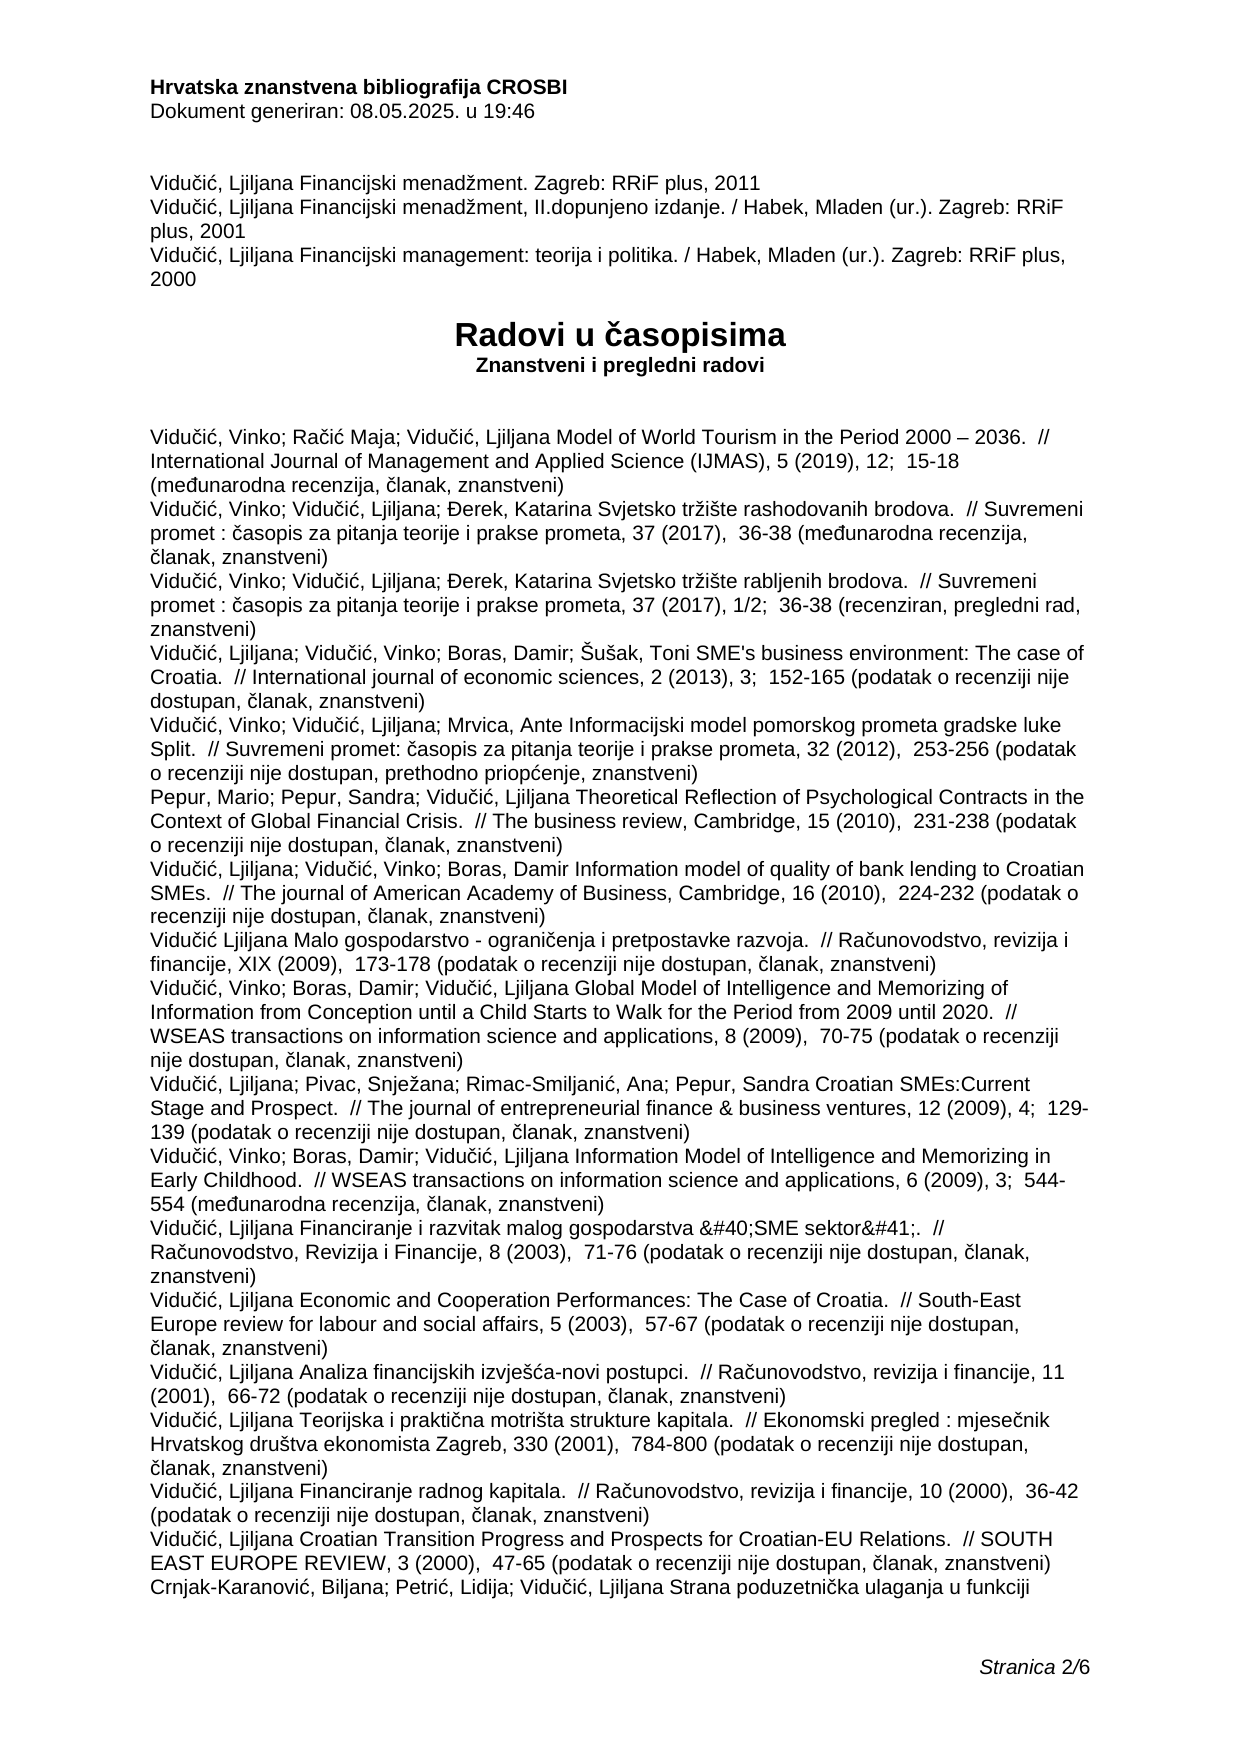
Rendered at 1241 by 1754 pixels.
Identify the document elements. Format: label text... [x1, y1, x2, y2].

text Vidučić, Ljiljana [150, 243, 1090, 291]
text Vidučić, Ljiljana [150, 1216, 1090, 1288]
text Vidučić, Vinko; Vidučić, Ljiljana; Mrvica, Ante [150, 713, 1090, 784]
text Vidučić Ljiljana [150, 928, 1090, 976]
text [150, 1575, 1090, 1599]
text Vidučić, Ljiljana [150, 1359, 1090, 1407]
text Vidučić, Ljiljana [150, 1407, 1090, 1479]
text Vidučić, Ljiljana; Vidučić, Vinko; Boras, Damir; Šušak, Toni [150, 641, 1090, 713]
subtitle Radovi u časopisima [150, 315, 1090, 353]
text Vidučić, Ljiljana; Vidučić, Vinko; Boras, Damir [150, 856, 1090, 928]
text Vidučić, Ljiljana; Pivac, Snježana; Rimac-Smiljanić, Ana; Pepur, Sandra [150, 1072, 1090, 1144]
text Vidučić, Vinko; Boras, Damir; Vidučić, Ljiljana [150, 976, 1090, 1072]
subtitle Znanstveni i pregledni radovi [150, 353, 1090, 377]
text Vidučić, Vinko; Boras, Damir; Vidučić, Ljiljana [150, 1144, 1090, 1216]
text Vidučić, Ljiljana [150, 1288, 1090, 1359]
text Pepur, Mario; Pepur, Sandra; Vidučić, Ljiljana [150, 784, 1090, 856]
text Vidučić, Vinko; Vidučić, Ljiljana; Đerek, Katarina [150, 497, 1090, 569]
text Vidučić, Vinko; Račić Maja; Vidučić, Ljiljana [150, 425, 1090, 497]
text Vidučić, Ljiljana [150, 195, 1090, 243]
text Vidučić, Ljiljana [150, 171, 1090, 195]
text Vidučić, Ljiljana [150, 1527, 1090, 1575]
text Vidučić, Vinko; Vidučić, Ljiljana; Đerek, Katarina [150, 569, 1090, 641]
text Vidučić, Ljiljana [150, 1479, 1090, 1527]
